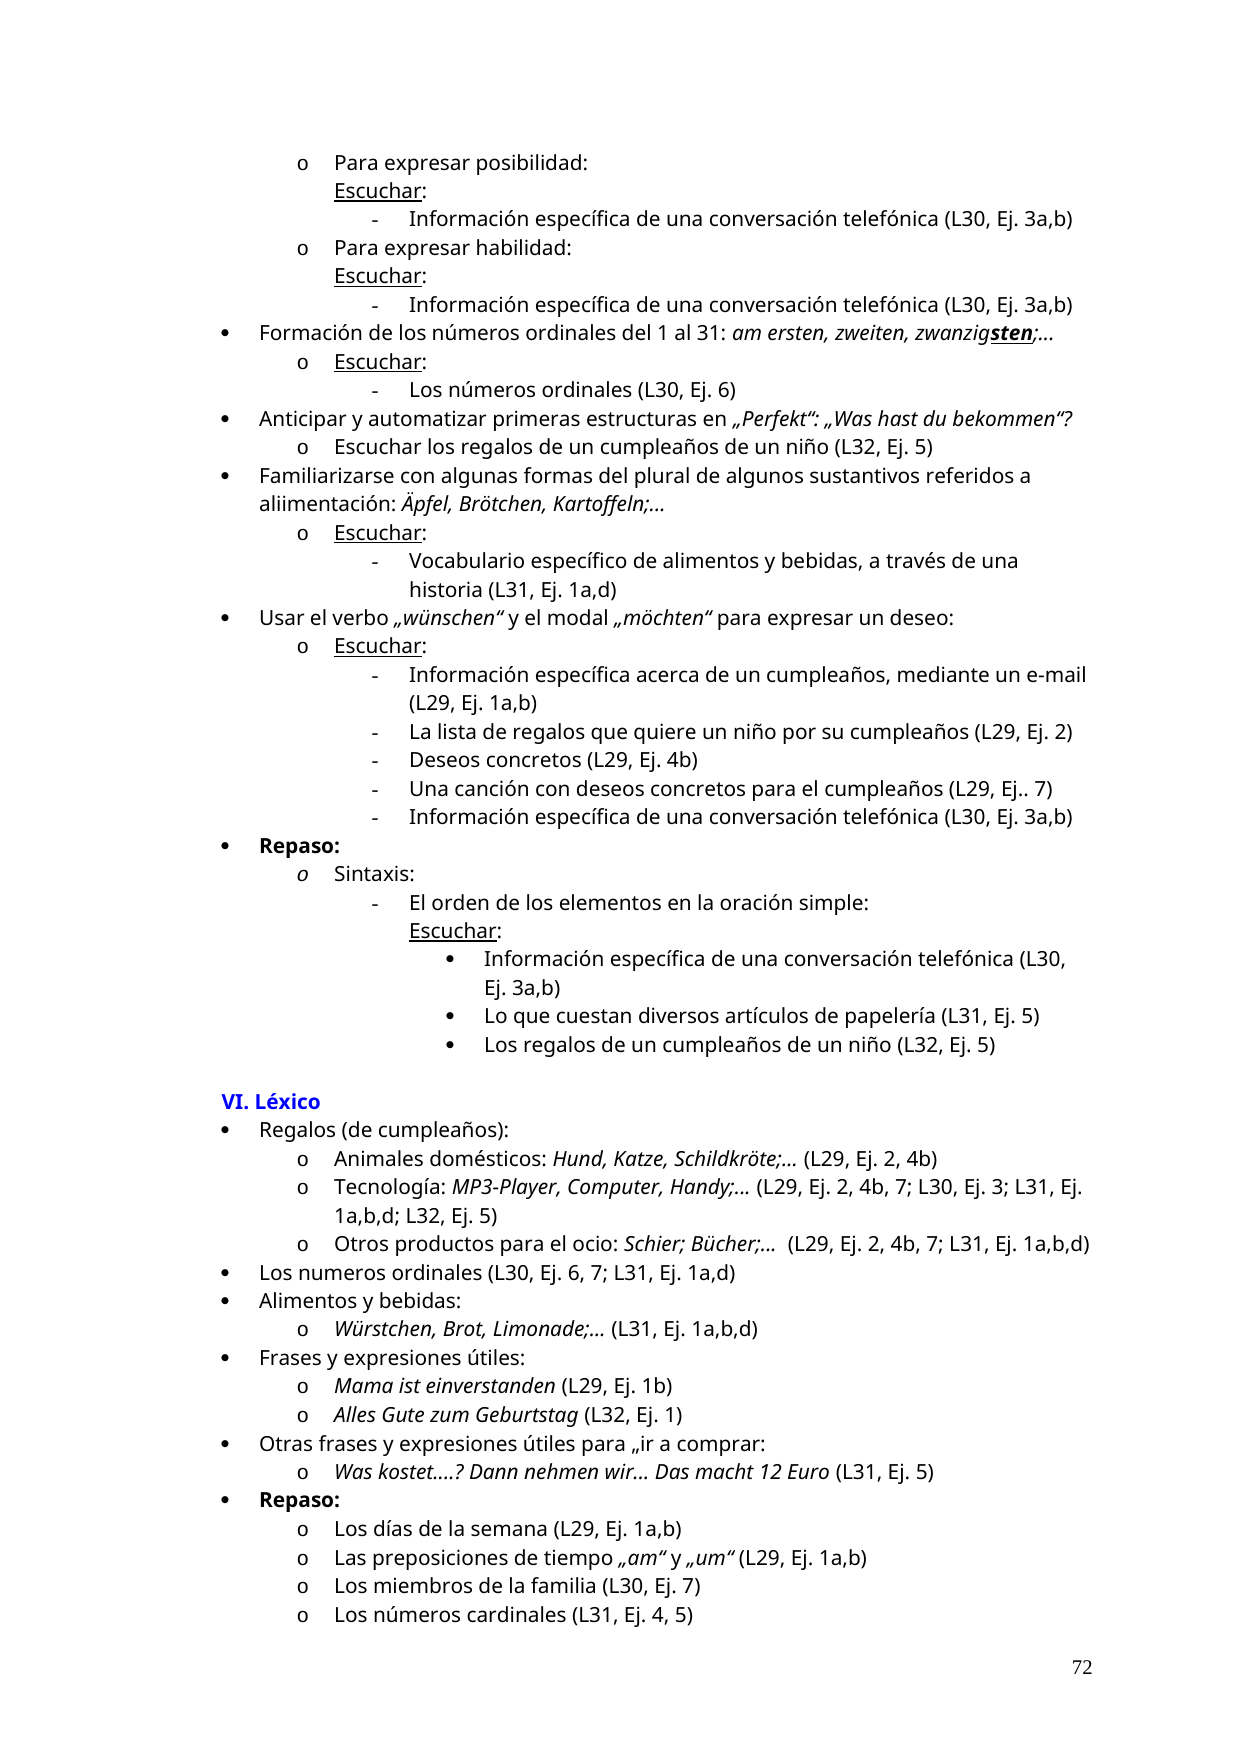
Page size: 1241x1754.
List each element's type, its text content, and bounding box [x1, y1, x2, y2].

list Was kostet....? Dann nehmen wir... Das macht 12 Euro (L31, Ej. 5) [296, 1457, 1093, 1486]
text Escuchar: [409, 916, 1093, 944]
list Una canción con deseos concretos para el cumpleaños (L29, Ej.. 7) [371, 774, 1093, 802]
list Animales domésticos: Hund, Katze, Schildkröte;... (L29, Ej. 2, 4b) [296, 1144, 1093, 1172]
list Los números cardinales (L31, Ej. 4, 5) [296, 1600, 1093, 1628]
list Alles Gute zum Geburtstag (L32, Ej. 1) [296, 1400, 1093, 1429]
list Vocabulario específico de alimentos y bebidas, a través de una historia (L31, Ej. 1a,d) [371, 546, 1093, 603]
list Los números ordinales (L30, Ej. 6) [371, 375, 1093, 404]
list Los regalos de un cumpleaños de un niño (L32, Ej. 5) [446, 1030, 1093, 1058]
list Repaso: [221, 831, 1093, 859]
subtitle VI. Léxico [148, 1087, 1093, 1115]
text Escuchar: [334, 176, 1093, 204]
list Würstchen, Brot, Limonade;... (L31, Ej. 1a,b,d) [296, 1314, 1093, 1343]
list Escuchar: [296, 632, 1093, 660]
list Deseos concretos (L29, Ej. 4b) [371, 745, 1093, 774]
list Información específica de una conversación telefónica (L30, Ej. 3a,b) [446, 944, 1093, 1001]
list Información específica de una conversación telefónica (L30, Ej. 3a,b) [371, 802, 1093, 831]
list Escuchar: [296, 518, 1093, 546]
list Para expresar posibilidad: [296, 148, 1093, 176]
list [371, 290, 1093, 318]
list Otras frases y expresiones útiles para „ir a comprar: [221, 1429, 1093, 1457]
list La lista de regalos que quiere un niño por su cumpleaños (L29, Ej. 2) [371, 717, 1093, 745]
list Regalos (de cumpleaños): [221, 1115, 1093, 1144]
list Frases y expresiones útiles: [221, 1343, 1093, 1372]
list Repaso: [221, 1486, 1093, 1514]
list Otros productos para el ocio: Schier; Bücher;... (L29, Ej. 2, 4b, 7; L31, Ej. 1a,b,d) [296, 1229, 1093, 1258]
list Escuchar los regalos de un cumpleaños de un niño (L32, Ej. 5) [296, 432, 1093, 461]
list Usar el verbo „wünschen“ y el modal „möchten“ para expresar un deseo: [221, 603, 1093, 632]
list Los miembros de la familia (L30, Ej. 7) [296, 1571, 1093, 1600]
list Información específica acerca de un cumpleaños, mediante un e-mail (L29, Ej. 1a,b) [371, 660, 1093, 717]
list Anticipar y automatizar primeras estructuras en „Perfekt“: „Was hast du bekommen“? [221, 404, 1093, 432]
list Sintaxis: [296, 859, 1093, 888]
list Tecnología: MP3-Player, Computer, Handy;... (L29, Ej. 2, 4b, 7; L30, Ej. 3; L31, Ej. 1a,b,d; L32, Ej. 5) [296, 1172, 1093, 1229]
text Escuchar: [334, 262, 1093, 290]
list Para expresar habilidad: [296, 233, 1093, 262]
list Alimentos y bebidas: [221, 1286, 1093, 1314]
list El orden de los elementos en la oración simple: [371, 888, 1093, 916]
list Lo que cuestan diversos artículos de papelería (L31, Ej. 5) [446, 1001, 1093, 1030]
list Los días de la semana (L29, Ej. 1a,b) [296, 1514, 1093, 1543]
list Los numeros ordinales (L30, Ej. 6, 7; L31, Ej. 1a,d) [221, 1258, 1093, 1286]
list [371, 204, 1093, 233]
list Familiarizarse con algunas formas del plural de algunos sustantivos referidos a aliimentación: Äpfel, Brötchen, Kartoffeln;... [221, 461, 1093, 518]
list Las preposiciones de tiempo „am“ y „um“ (L29, Ej. 1a,b) [296, 1543, 1093, 1571]
list Mama ist einverstanden (L29, Ej. 1b) [296, 1372, 1093, 1400]
list Escuchar: [296, 347, 1093, 375]
list Formación de los números ordinales del 1 al 31: am ersten, zweiten, zwanzigsten;... [221, 318, 1093, 347]
